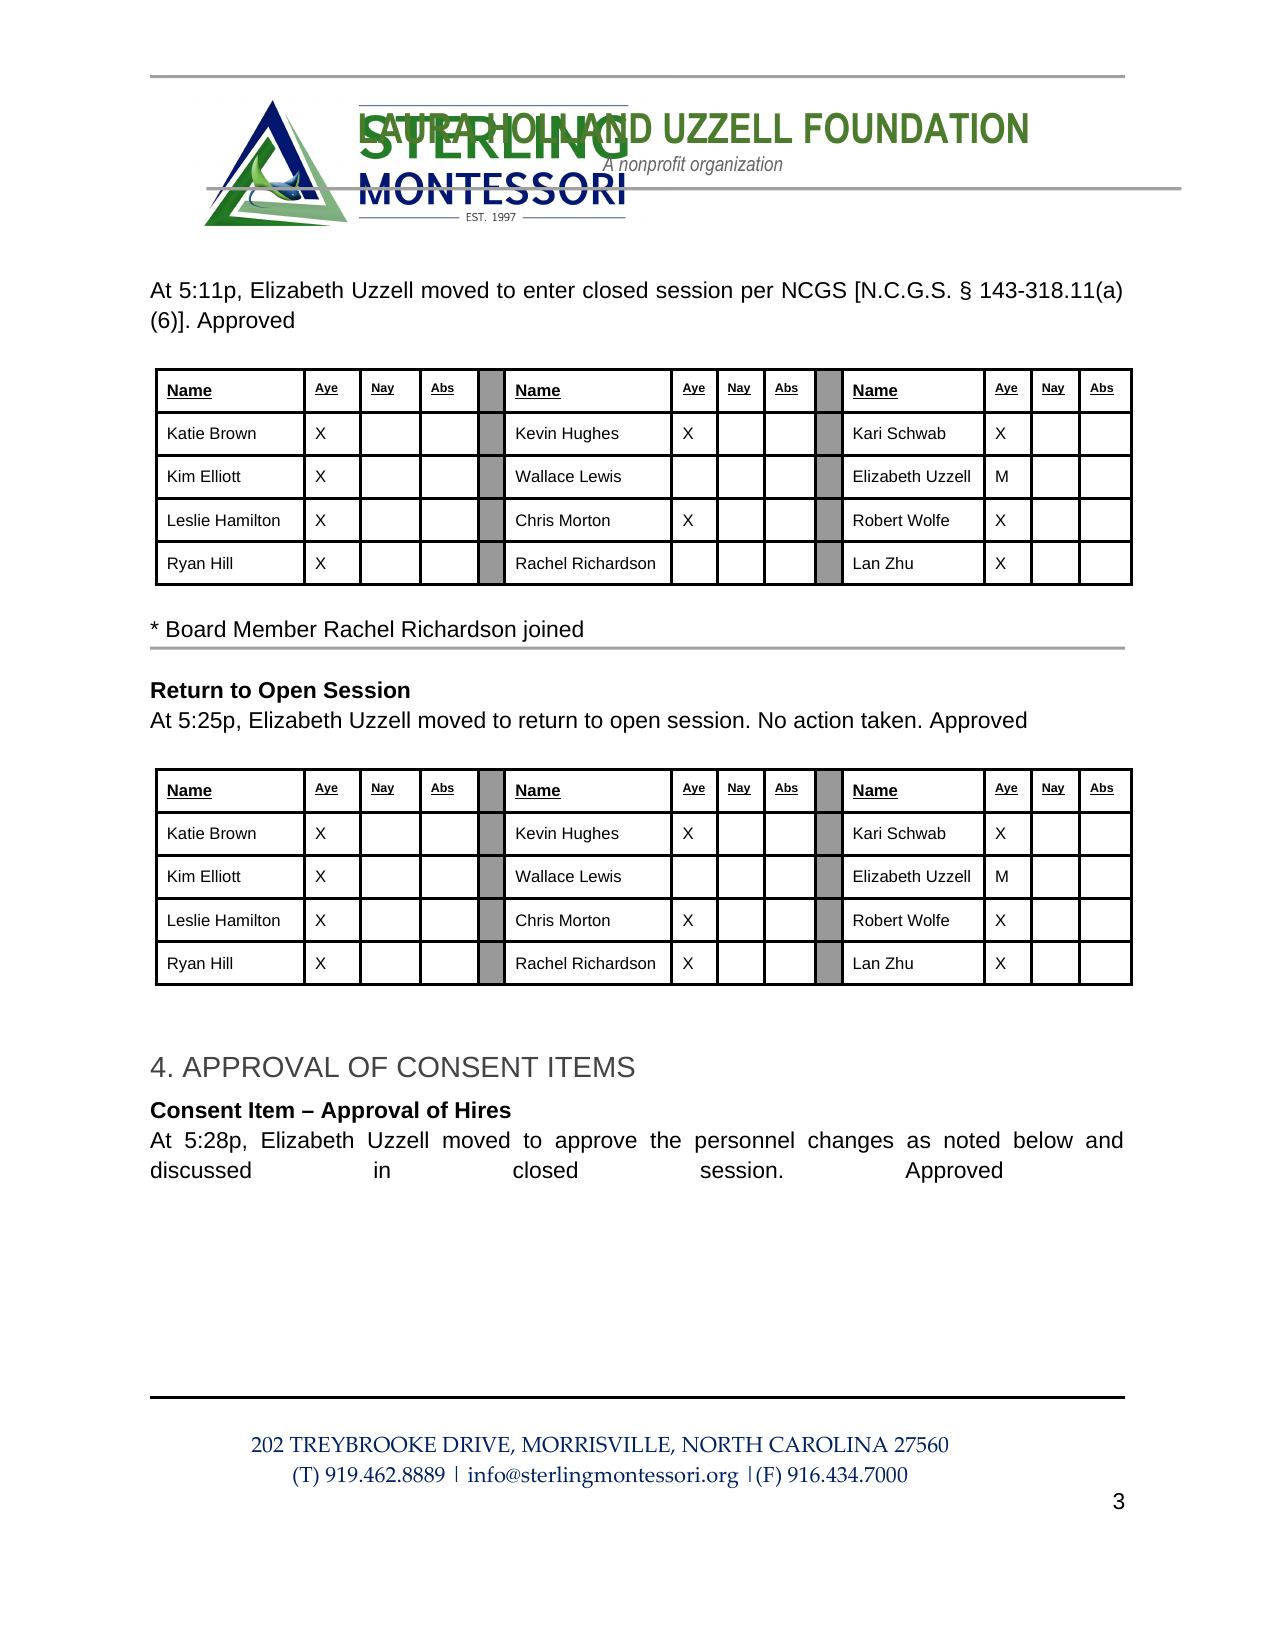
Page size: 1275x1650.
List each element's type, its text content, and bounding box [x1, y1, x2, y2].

table_cell [1081, 543, 1130, 583]
table_cell [362, 814, 419, 854]
table_cell [422, 457, 477, 497]
table_cell [766, 543, 814, 583]
table_header Abs [422, 371, 477, 411]
table_header Name [844, 371, 983, 411]
table_cell X [306, 414, 359, 454]
table_cell X [673, 900, 716, 940]
table_cell [766, 857, 814, 897]
table_cell [817, 857, 841, 897]
table_cell [1033, 543, 1078, 583]
table_cell X [986, 414, 1030, 454]
table_cell [817, 900, 841, 940]
table_cell [422, 543, 477, 583]
table_cell Kevin Hughes [506, 814, 670, 854]
text Return to Open Session [150, 677, 1125, 703]
table_cell Katie Brown [158, 414, 303, 454]
table_cell [766, 500, 814, 540]
table_header Aye [986, 771, 1030, 811]
table_cell X [673, 814, 716, 854]
table_cell X [986, 814, 1030, 854]
table_cell M [986, 857, 1030, 897]
table_cell [480, 943, 503, 983]
table_cell [362, 414, 419, 454]
table_cell [766, 457, 814, 497]
table_cell [1033, 857, 1078, 897]
table_cell [362, 457, 419, 497]
table_cell [817, 500, 841, 540]
table_header Name [158, 771, 303, 811]
table_cell [1081, 943, 1130, 983]
table_cell Chris Morton [506, 900, 670, 940]
table_header Abs [1081, 371, 1130, 411]
table_header [480, 771, 503, 811]
table_cell X [986, 543, 1030, 583]
subtitle 4. APPROVAL OF CONSENT ITEMS [150, 1050, 1125, 1083]
picture [168, 79, 668, 254]
table_cell Elizabeth Uzzell [844, 457, 983, 497]
table_cell M [986, 457, 1030, 497]
table_cell [719, 900, 763, 940]
table_cell X [986, 900, 1030, 940]
table_cell [422, 414, 477, 454]
table_header Name [844, 771, 983, 811]
table_cell [1081, 414, 1130, 454]
table_header Nay [719, 371, 763, 411]
table_header Aye [673, 371, 716, 411]
table_cell [480, 500, 503, 540]
table_cell [422, 500, 477, 540]
table_cell Robert Wolfe [844, 500, 983, 540]
table_cell [480, 414, 503, 454]
table_cell [1033, 814, 1078, 854]
table_cell [719, 543, 763, 583]
table_cell Kari Schwab [844, 814, 983, 854]
table_cell [673, 857, 716, 897]
table_cell Leslie Hamilton [158, 900, 303, 940]
table_cell X [306, 457, 359, 497]
table_cell [673, 543, 716, 583]
table_cell Kevin Hughes [506, 414, 670, 454]
table_cell Robert Wolfe [844, 900, 983, 940]
table_cell [719, 457, 763, 497]
table_cell Rachel Richardson [506, 943, 670, 983]
table_cell Rachel Richardson [506, 543, 670, 583]
table_cell [766, 814, 814, 854]
table_cell [422, 814, 477, 854]
table_header Aye [986, 371, 1030, 411]
table_cell [1081, 814, 1130, 854]
table_cell [719, 814, 763, 854]
table_header [817, 771, 841, 811]
table_cell X [673, 943, 716, 983]
table_header Nay [362, 371, 419, 411]
table_header Aye [306, 771, 359, 811]
table_cell Chris Morton [506, 500, 670, 540]
table_cell [817, 814, 841, 854]
table_cell [817, 457, 841, 497]
table_cell [362, 857, 419, 897]
table_cell [480, 814, 503, 854]
text At 5:28p, Elizabeth Uzzell moved to approve the personnel changes as noted below and discussed in closed session. Approved [150, 1127, 1125, 1213]
table_cell [817, 414, 841, 454]
table_cell X [306, 814, 359, 854]
text * Board Member Rachel Richardson joined [150, 586, 1125, 643]
table_header Nay [1033, 371, 1078, 411]
table_cell [719, 500, 763, 540]
table_cell X [306, 543, 359, 583]
table_cell [422, 943, 477, 983]
table_cell [480, 543, 503, 583]
table_header Name [506, 371, 670, 411]
table_cell [1033, 943, 1078, 983]
text At 5:25p, Elizabeth Uzzell moved to return to open session. No action taken. Approved [150, 707, 1125, 733]
table_header Nay [1033, 771, 1078, 811]
table_cell [766, 414, 814, 454]
table_header Abs [1081, 771, 1130, 811]
table_cell [362, 943, 419, 983]
table_header Abs [766, 371, 814, 411]
table_cell [719, 857, 763, 897]
table_header Abs [422, 771, 477, 811]
table_cell [480, 857, 503, 897]
table_cell [673, 457, 716, 497]
table_cell Kari Schwab [844, 414, 983, 454]
table_cell Elizabeth Uzzell [844, 857, 983, 897]
text Consent Item – Approval of Hires [150, 1097, 1125, 1123]
table_header Aye [673, 771, 716, 811]
table_cell [719, 414, 763, 454]
table_cell [422, 900, 477, 940]
table_cell X [306, 500, 359, 540]
table_cell [1081, 500, 1130, 540]
table_cell [1033, 414, 1078, 454]
table_cell X [306, 900, 359, 940]
table_cell [362, 543, 419, 583]
table_cell Katie Brown [158, 814, 303, 854]
table_cell X [986, 500, 1030, 540]
table_cell Leslie Hamilton [158, 500, 303, 540]
table_cell Ryan Hill [158, 943, 303, 983]
table_cell [1081, 900, 1130, 940]
table_cell X [986, 943, 1030, 983]
table_cell Wallace Lewis [506, 457, 670, 497]
table_cell X [306, 857, 359, 897]
table_header [480, 371, 503, 411]
table_cell [362, 500, 419, 540]
table_header Abs [766, 771, 814, 811]
table_cell [766, 900, 814, 940]
table_header Name [506, 771, 670, 811]
table_header Nay [719, 771, 763, 811]
table_cell [1033, 457, 1078, 497]
table_cell Kim Elliott [158, 457, 303, 497]
table_cell [480, 457, 503, 497]
table_cell [480, 900, 503, 940]
table_cell Lan Zhu [844, 943, 983, 983]
table_cell Kim Elliott [158, 857, 303, 897]
table_header Name [158, 371, 303, 411]
table_cell [422, 857, 477, 897]
table_header [817, 371, 841, 411]
text At 5:11p, Elizabeth Uzzell moved to enter closed session per NCGS [N.C.G.S. § 143-318.11(a)(6)]. Approved [150, 277, 1125, 333]
table_cell [1081, 457, 1130, 497]
table_header Aye [306, 371, 359, 411]
table_cell [1081, 857, 1130, 897]
table_cell Ryan Hill [158, 543, 303, 583]
table_cell [719, 943, 763, 983]
table_cell Wallace Lewis [506, 857, 670, 897]
table_cell [1033, 500, 1078, 540]
table_header Nay [362, 771, 419, 811]
table_cell X [673, 414, 716, 454]
table_cell [766, 943, 814, 983]
table_cell [817, 543, 841, 583]
table_cell [1033, 900, 1078, 940]
table_cell X [673, 500, 716, 540]
table_cell [362, 900, 419, 940]
table_cell X [306, 943, 359, 983]
table_cell Lan Zhu [844, 543, 983, 583]
table_cell [817, 943, 841, 983]
